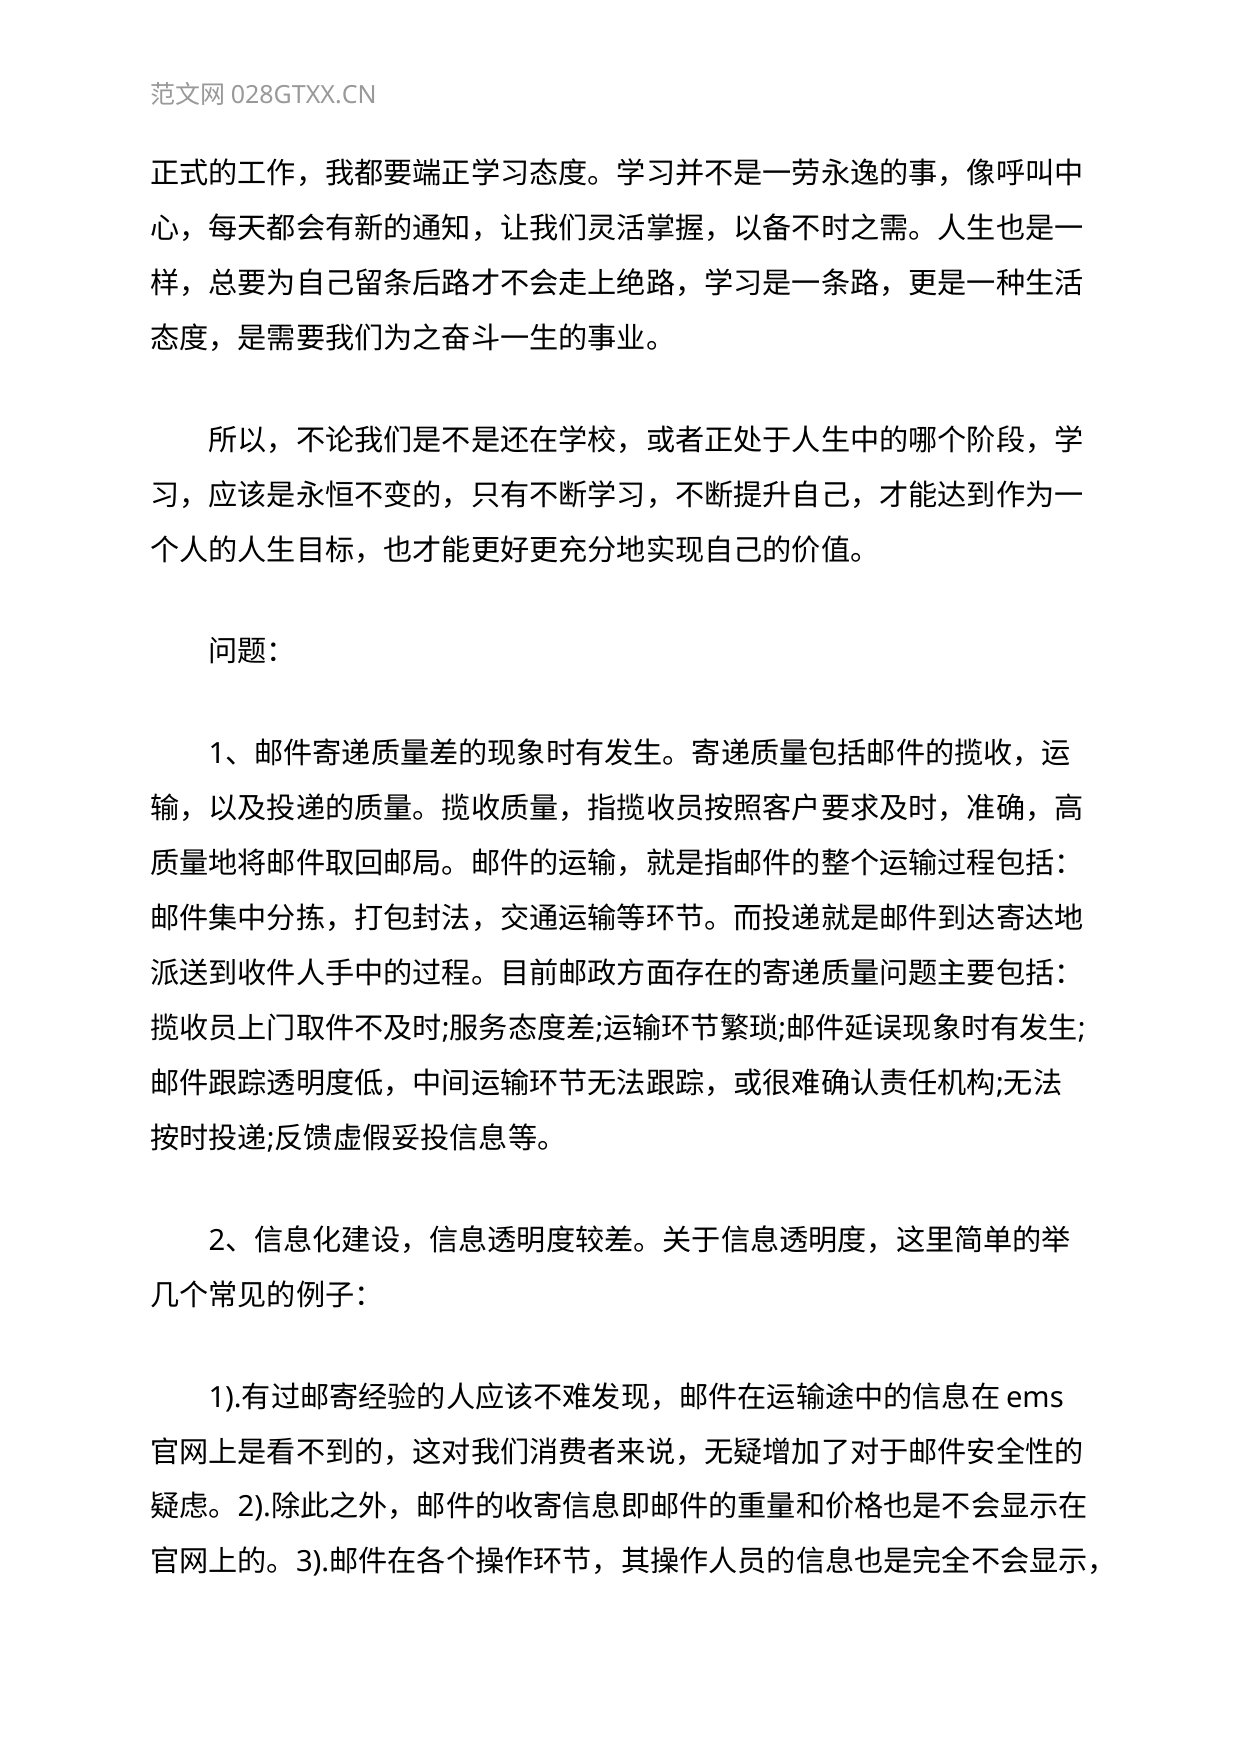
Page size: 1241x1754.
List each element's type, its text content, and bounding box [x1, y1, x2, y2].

text 问题： [150, 628, 1090, 670]
text 2、信息化建设，信息透明度较差。关于信息透明度，这里简单的举几个常见的例子： [150, 1216, 1090, 1314]
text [150, 150, 1090, 357]
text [150, 1373, 1090, 1580]
text 所以，不论我们是不是还在学校，或者正处于人生中的哪个阶段，学习，应该是永恒不变的，只有不断学习，不断提升自己，才能达到作为一个人的人生目标，也才能更好更充分地实现自己的价值。 [150, 416, 1090, 568]
text 1、邮件寄递质量差的现象时有发生。寄递质量包括邮件的揽收，运输，以及投递的质量。揽收质量，指揽收员按照客户要求及时，准确，高质量地将邮件取回邮局。邮件的运输，就是指邮件的整个运输过程包括：邮件集中分拣，打包封法，交通运输等环节。而投递就是邮件到达寄达地派送到收件人手中的过程。目前邮政方面存在的寄递质量问题主要包括：揽收员上门取件不及时;服务态度差;运输环节繁琐;邮件延误现象时有发生;邮件跟踪透明度低，中间运输环节无法跟踪，或很难确认责任机构;无法按时投递;反馈虚假妥投信息等。 [150, 730, 1090, 1157]
